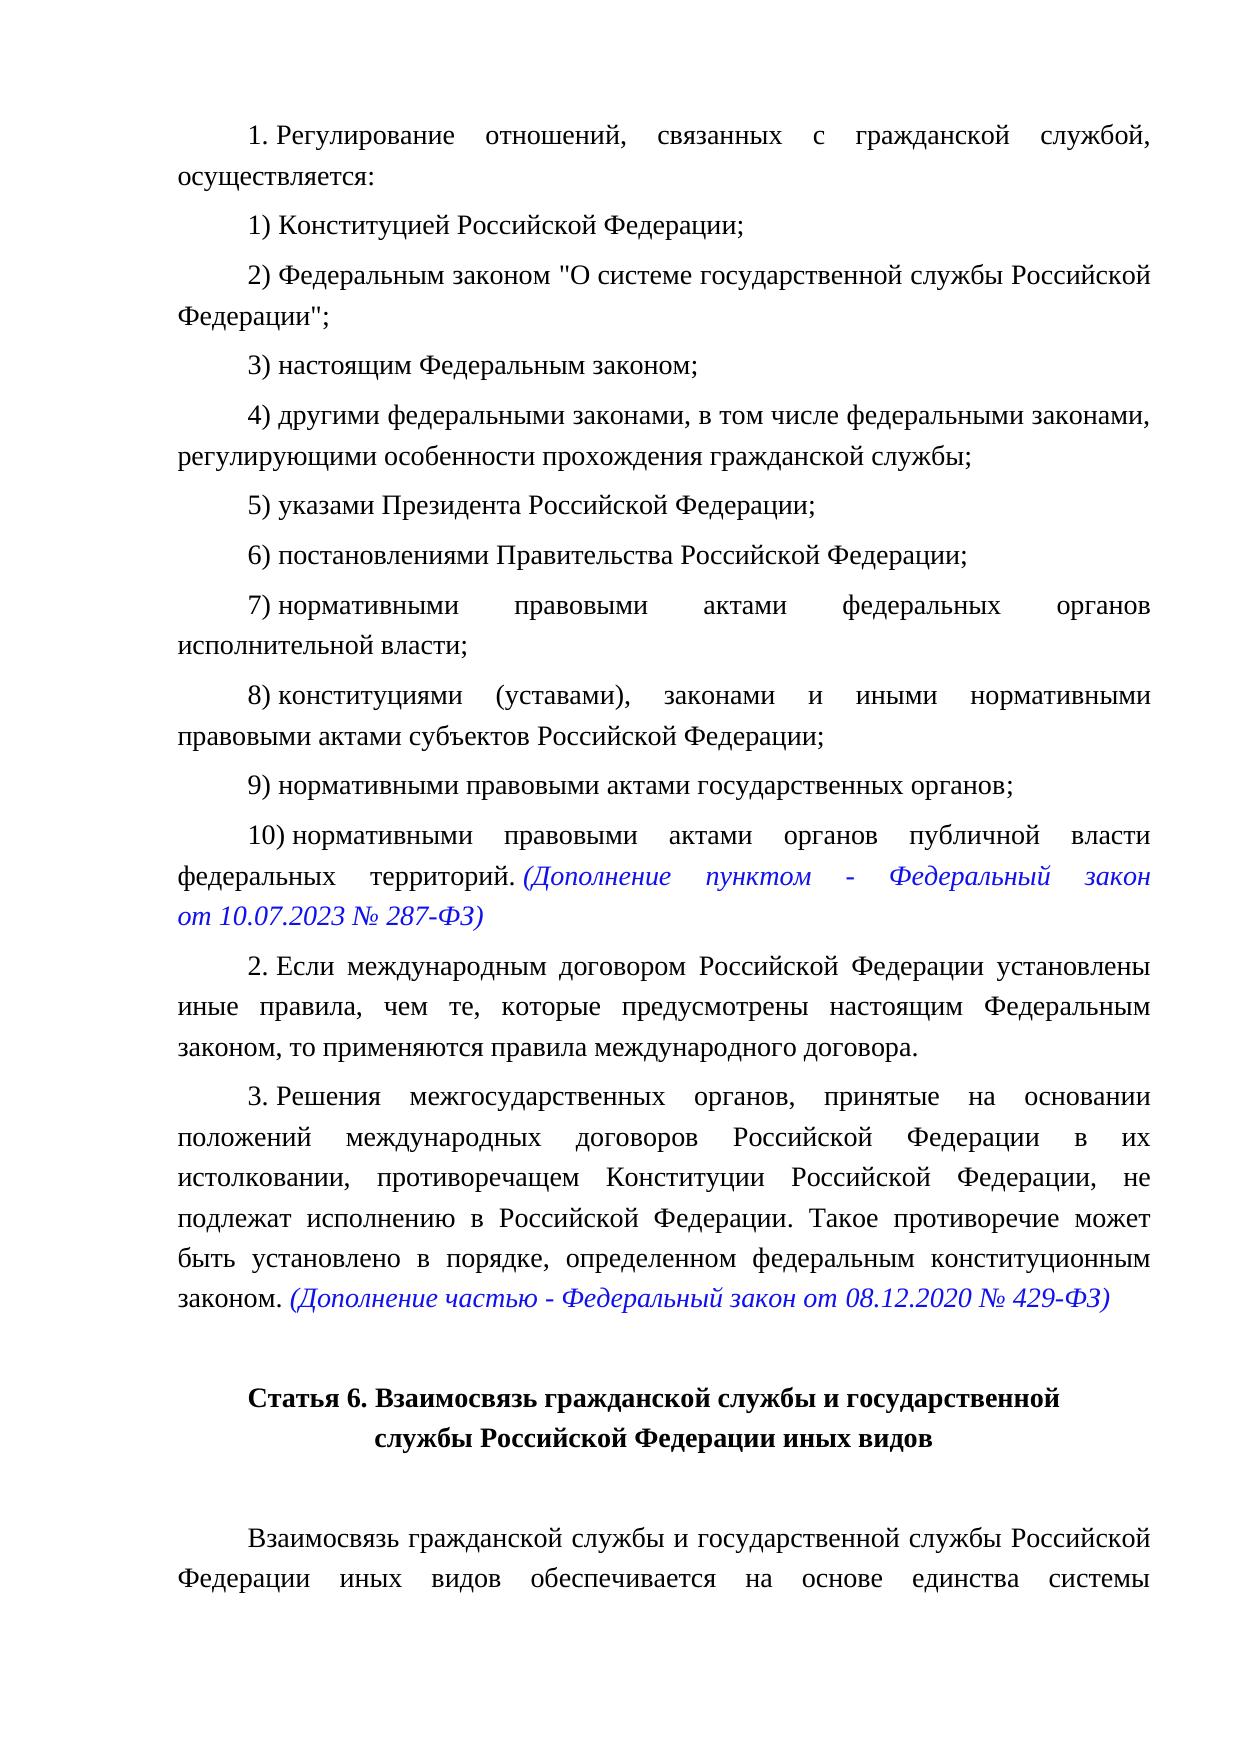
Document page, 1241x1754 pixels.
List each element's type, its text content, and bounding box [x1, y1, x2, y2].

text 4) другими федеральными законами, в том числе федеральными законами, регулирующими особенности прохождения гражданской службы; [177, 398, 1152, 471]
text 10) нормативными правовыми актами органов публичной власти федеральных территорий. (Дополнение пунктом - Федеральный закон от 10.07.2023 № 287-ФЗ) [177, 818, 1152, 931]
text 1. Регулирование отношений, связанных с гражданской службой, осуществляется: [177, 118, 1152, 191]
text Статья 6. Взаимосвязь гражданской службы и государственной службы Российской Федерации иных видов [247, 1381, 1152, 1454]
text 5) указами Президента Российской Федерации; [177, 488, 1152, 521]
text 1) Конституцией Российской Федерации; [177, 208, 1152, 241]
text 6) постановлениями Правительства Российской Федерации; [177, 538, 1152, 571]
text 7) нормативными правовыми актами федеральных органов исполнительной власти; [177, 588, 1152, 661]
text 9) нормативными правовыми актами государственных органов; [177, 768, 1152, 801]
text 2) Федеральным законом "О системе государственной службы Российской Федерации"; [177, 258, 1152, 331]
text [177, 1521, 1152, 1594]
text 3. Решения межгосударственных органов, принятые на основании положений международных договоров Российской Федерации в их истолковании, противоречащем Конституции Российской Федерации, не подлежат исполнению в Российской Федерации. Такое противоречие может быть установлено в порядке, определенном федеральным конституционным законом. (Дополнение частью - Федеральный закон от 08.12.2020 № 429-ФЗ) [177, 1079, 1152, 1314]
text 8) конституциями (уставами), законами и иными нормативными правовыми актами субъектов Российской Федерации; [177, 678, 1152, 751]
text 3) настоящим Федеральным законом; [177, 348, 1152, 381]
text 2. Если международным договором Российской Федерации установлены иные правила, чем те, которые предусмотрены настоящим Федеральным законом, то применяются правила международного договора. [177, 949, 1152, 1062]
